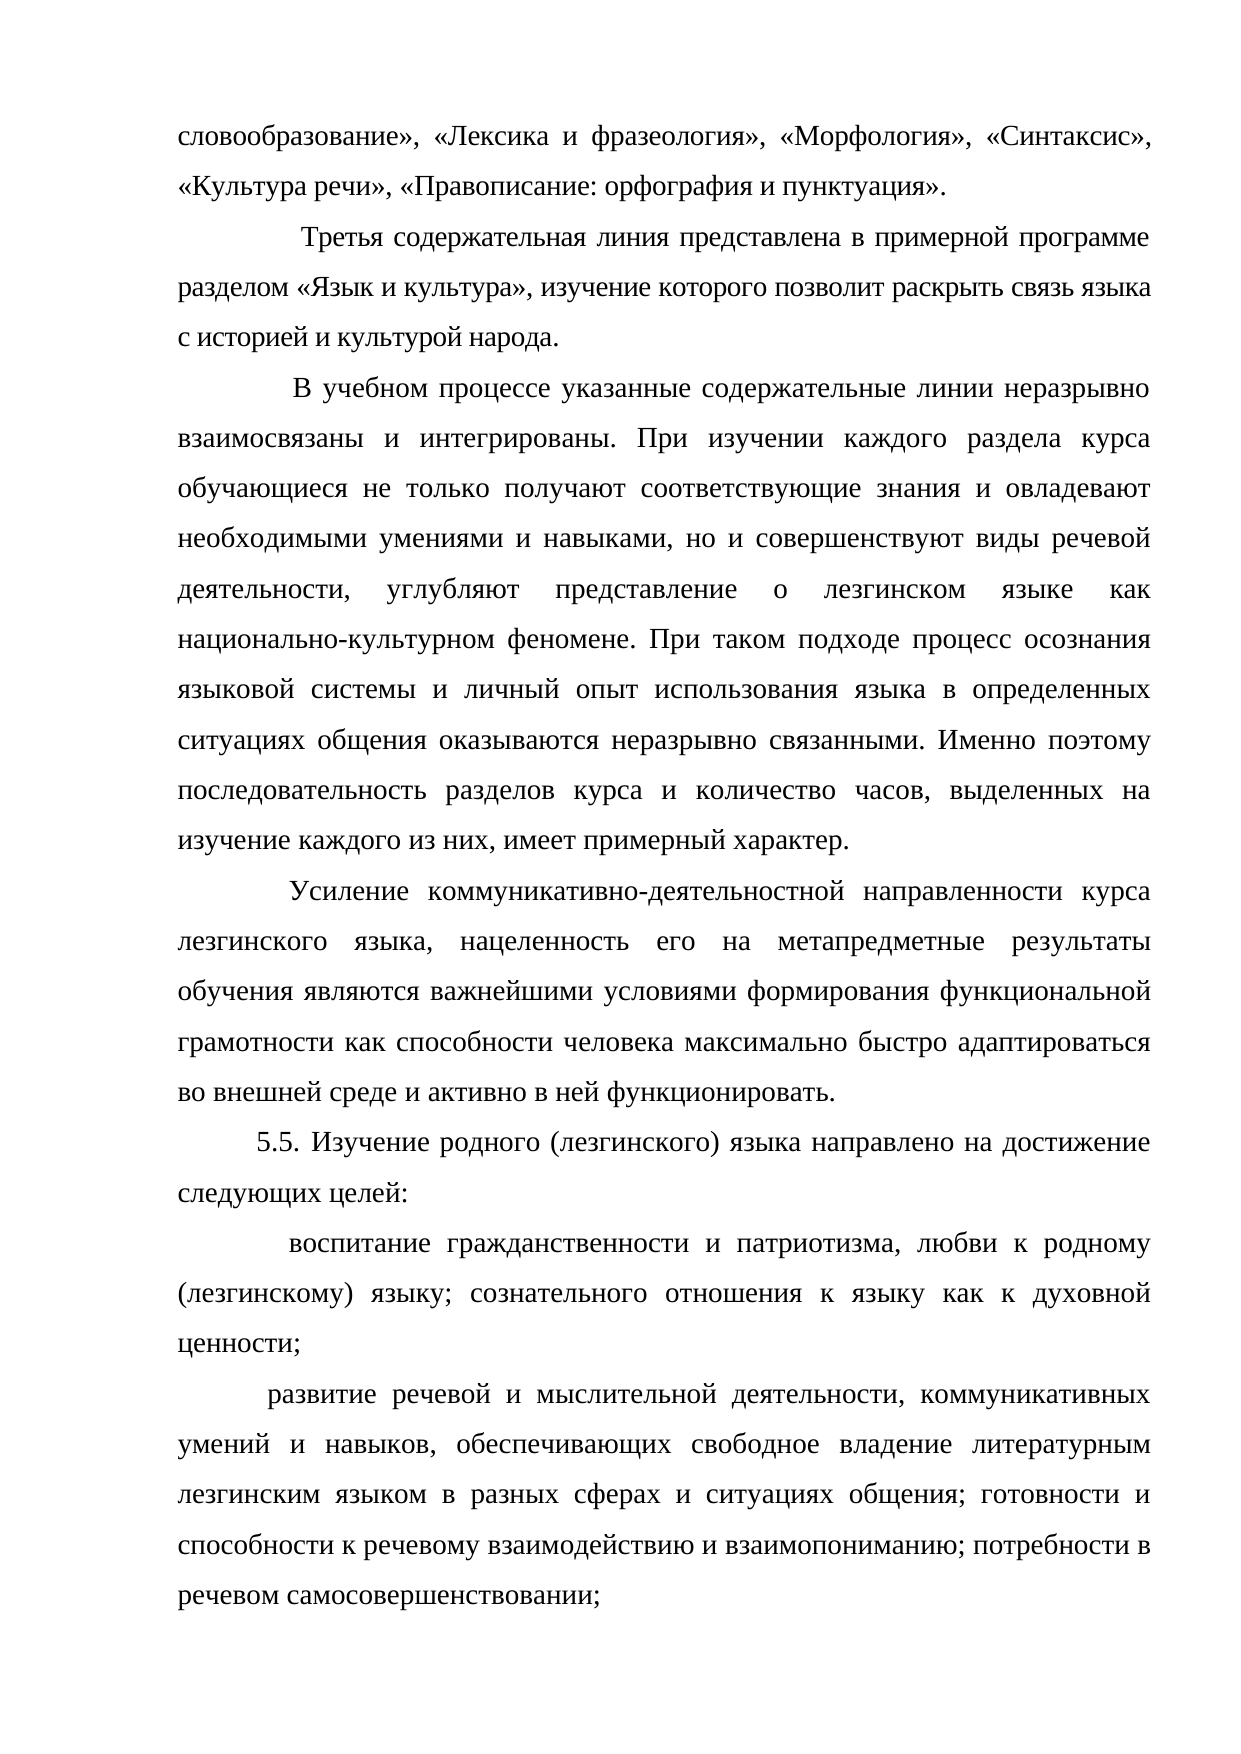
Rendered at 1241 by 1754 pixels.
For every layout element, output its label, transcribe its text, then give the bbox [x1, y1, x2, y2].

text Усиление коммуникативно-деятельностной направленности курса лезгинского языка, нацеленность его на метапредметные результаты обучения являются важнейшими условиями формирования функциональной грамотности как способности человека максимально быстро адаптироваться во внешней среде и активно в ней функционировать. [177, 873, 1152, 1108]
text Третья содержательная линия представлена в примерной программе разделом «Язык и культура», изучение которого позволит раскрыть связь языка с историей и культурой народа. [177, 219, 1152, 353]
text 5.5. Изучение родного (лезгинского) языка направлено на достижение следующих целей: [177, 1124, 1152, 1208]
list воспитание гражданственности и патриотизма, любви к родному (лезгинскому) языку; сознательного отношения к языку как к духовной ценности; [177, 1225, 1152, 1359]
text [177, 118, 1152, 202]
list развитие речевой и мыслительной деятельности, коммуникативных умений и навыков, обеспечивающих свободное владение литературным лезгинским языком в разных сферах и ситуациях общения; готовности и способности к речевому взаимодействию и взаимопониманию; потребности в речевом самосовершенствовании; [177, 1376, 1152, 1611]
text В учебном процессе указанные содержательные линии неразрывно взаимосвязаны и интегрированы. При изучении каждого раздела курса обучающиеся не только получают соответствующие знания и овладевают необходимыми умениями и навыками, но и совершенствуют виды речевой деятельности, углубляют представление о лезгинском языке как национально-культурном феномене. При таком подходе процесс осознания языковой системы и личный опыт использования языка в определенных ситуациях общения оказываются неразрывно связанными. Именно поэтому последовательность разделов курса и количество часов, выделенных на изучение каждого из них, имеет примерный характер. [177, 370, 1152, 856]
